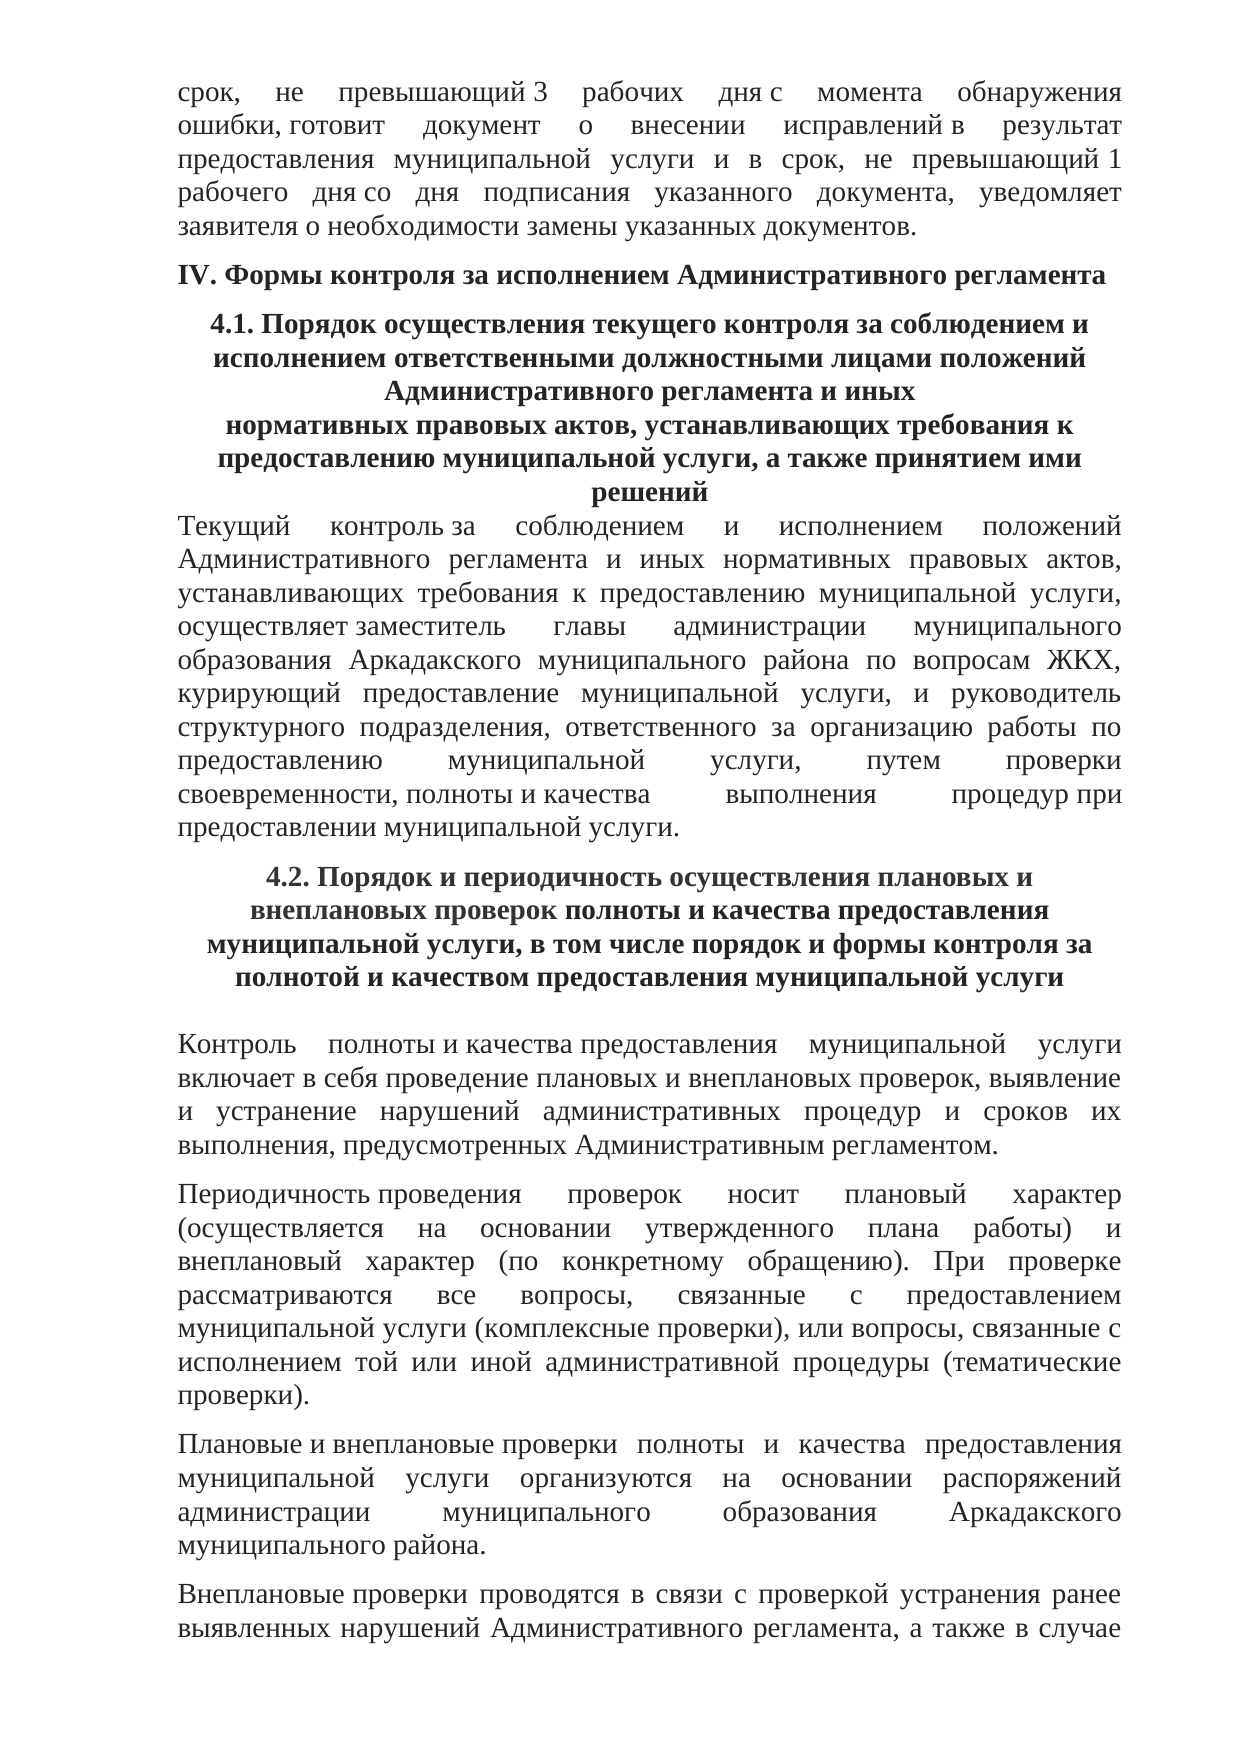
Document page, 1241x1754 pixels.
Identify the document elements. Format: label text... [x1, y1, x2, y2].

text 4.2. Порядок и периодичность осуществления плановых и внеплановых проверок полноты и качества предоставления муниципальной услуги, в том числе порядок и формы контроля за полнотой и качеством предоставления муниципальной услуги [177, 859, 1122, 993]
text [177, 74, 1122, 242]
text Текущий контроль за соблюдением и исполнением положений Административного регламента и иных нормативных правовых актов, устанавливающих требования к предоставлению муниципальной услуги, осуществляет заместитель главы администрации муниципального образования Аркадакского муниципального района по вопросам ЖКХ, курирующий предоставление муниципальной услуги, и руководитель структурного подразделения, ответственного за организацию работы по предоставлению муниципальной услуги, путем проверки своевременности, полноты и качества выполнения процедур при предоставлении муниципальной услуги. [177, 508, 1122, 843]
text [177, 1576, 1122, 1643]
text IV. Формы контроля за исполнением Административного регламента [177, 257, 1122, 291]
text нормативных правовых актов, устанавливающих требования к предоставлению муниципальной услуги, а также принятием ими решений [177, 407, 1122, 508]
text Контроль полноты и качества предоставления муниципальной услуги включает в себя проведение плановых и внеплановых проверок, выявление и устранение нарушений административных процедур и сроков их выполнения, предусмотренных Административным регламентом. [177, 1026, 1122, 1161]
text Периодичность проведения проверок носит плановый характер (осуществляется на основании утвержденного плана работы) и внеплановый характер (по конкретному обращению). При проверке рассматриваются все вопросы, связанные с предоставлением муниципальной услуги (комплексные проверки), или вопросы, связанные с исполнением той или иной административной процедуры (тематические проверки). [177, 1176, 1122, 1411]
text 4.1. Порядок осуществления текущего контроля за соблюдением и исполнением ответственными должностными лицами положений Административного регламента и иных [177, 306, 1122, 407]
text Плановые и внеплановые проверки полноты и качества предоставления муниципальной услуги организуются на основании распоряжений администрации муниципального образования Аркадакского муниципального района. [177, 1427, 1122, 1561]
